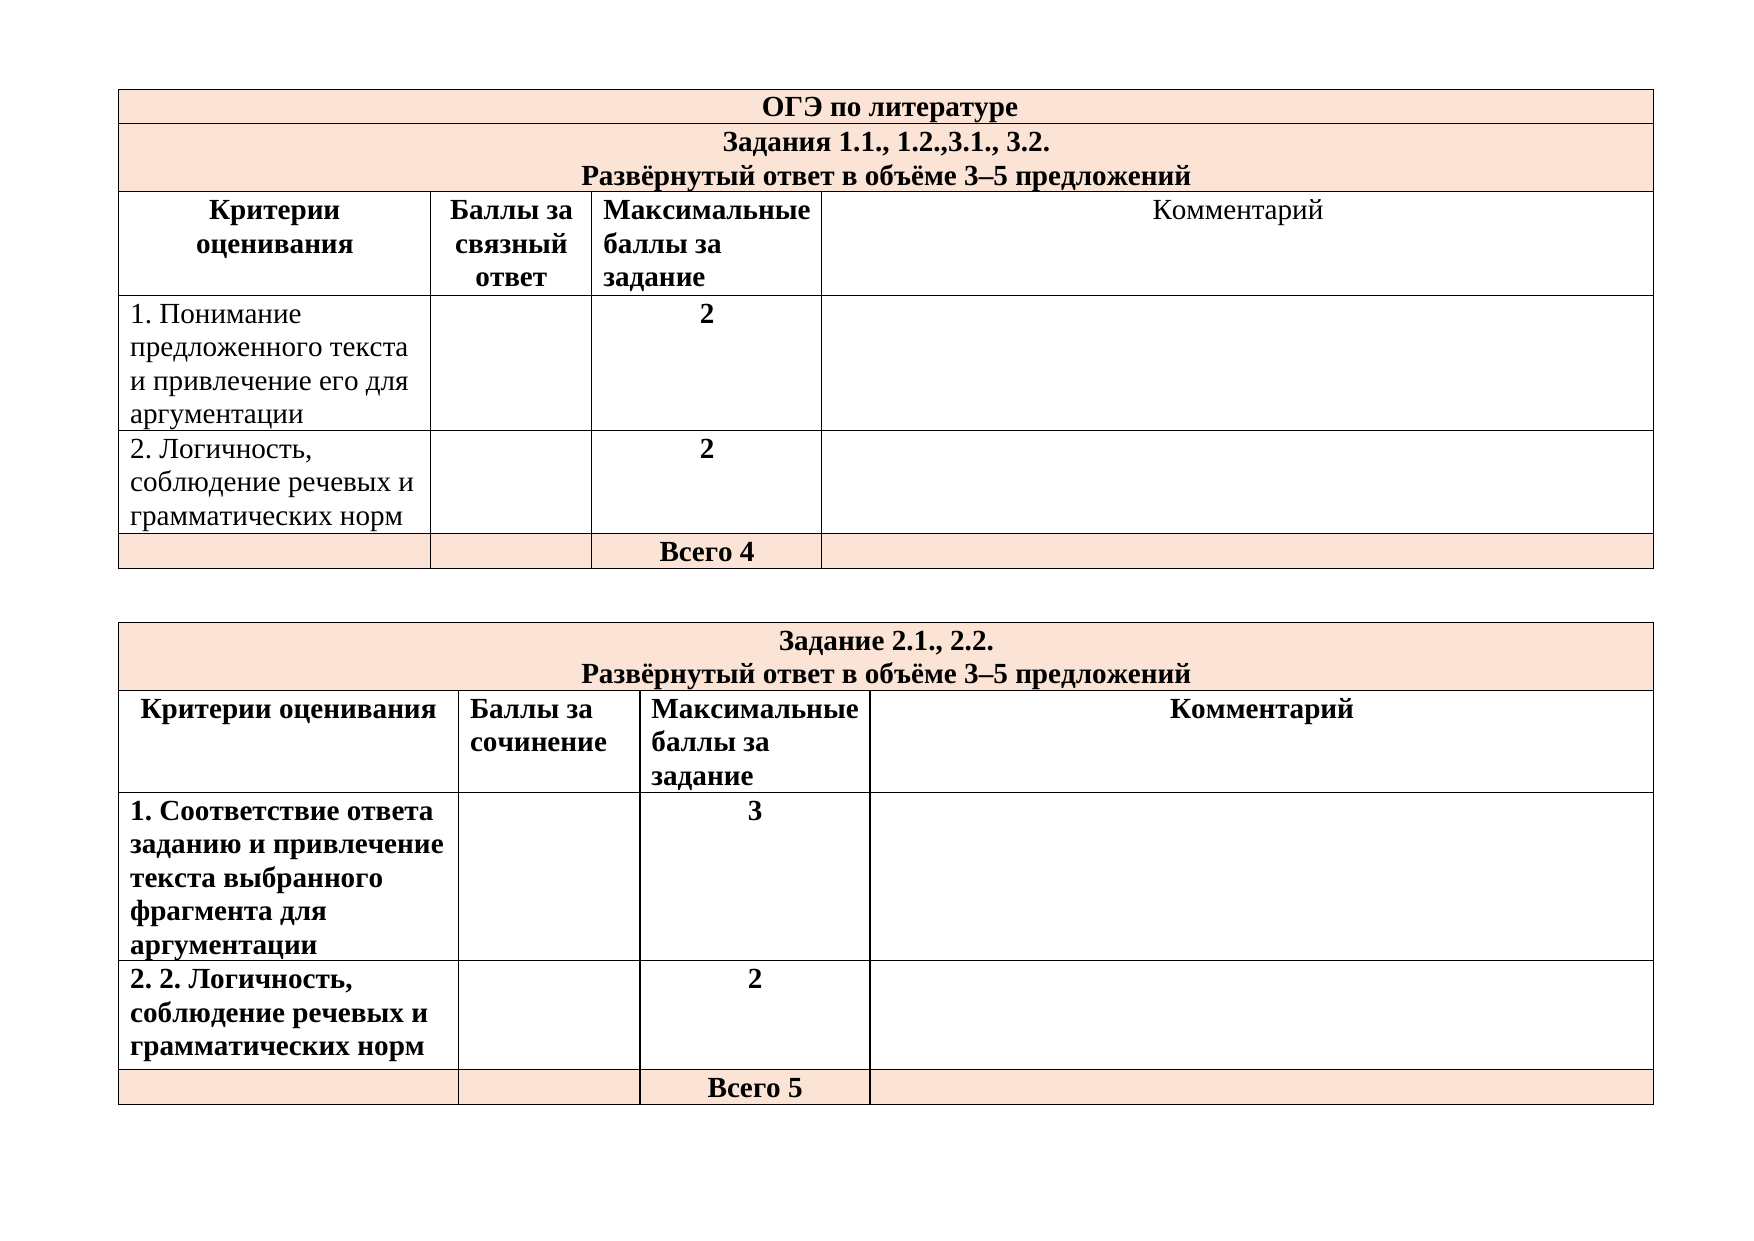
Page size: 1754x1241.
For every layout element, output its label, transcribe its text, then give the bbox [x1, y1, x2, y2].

table_cell Всего 4 [592, 534, 821, 568]
table_cell [431, 431, 591, 533]
table_cell 2. Логичность, соблюдение речевых и грамматических норм [119, 431, 430, 533]
table_cell [822, 534, 1653, 568]
table_cell [119, 534, 430, 568]
table_cell [431, 534, 591, 568]
table_cell Критерии оценивания [119, 192, 430, 295]
table_cell Задания 1.1., 1.2.,3.1., 3.2. Развёрнутый ответ в объёме 3–5 предложений [119, 124, 1653, 191]
table_cell 1. Соответствие ответа заданию и привлечение текста выбранного фрагмента для аргументации [119, 793, 458, 960]
table_header ОГЭ по литературе [119, 90, 1653, 123]
table_cell 2 [592, 431, 821, 533]
table_cell [119, 1070, 458, 1104]
table_cell Максимальные баллы за задание [641, 691, 869, 792]
table_cell Комментарий [871, 691, 1653, 792]
table_cell Баллы за связный ответ [431, 192, 591, 295]
table_cell 1. Понимание предложенного текста и привлечение его для аргументации [119, 296, 430, 430]
table_cell [431, 296, 591, 430]
table_cell [871, 1070, 1653, 1104]
table_cell 2. 2. Логичность, соблюдение речевых и грамматических норм [119, 961, 458, 1069]
table_cell 2 [641, 961, 869, 1069]
table_cell [822, 296, 1653, 430]
table_cell [822, 431, 1653, 533]
table_cell 2 [592, 296, 821, 430]
table_cell Всего 5 [641, 1070, 869, 1104]
table_cell 3 [641, 793, 869, 960]
table_header Задание 2.1., 2.2. Развёрнутый ответ в объёме 3–5 предложений [119, 623, 1653, 690]
table_cell Критерии оценивания [119, 691, 458, 792]
table_cell [459, 1070, 639, 1104]
table_cell [459, 793, 639, 960]
table_cell Максимальные баллы за задание [592, 192, 821, 295]
table_cell [871, 961, 1653, 1069]
table_cell [459, 961, 639, 1069]
table_cell Комментарий [822, 192, 1653, 295]
table_cell [871, 793, 1653, 960]
table_cell Баллы за сочинение [459, 691, 639, 792]
